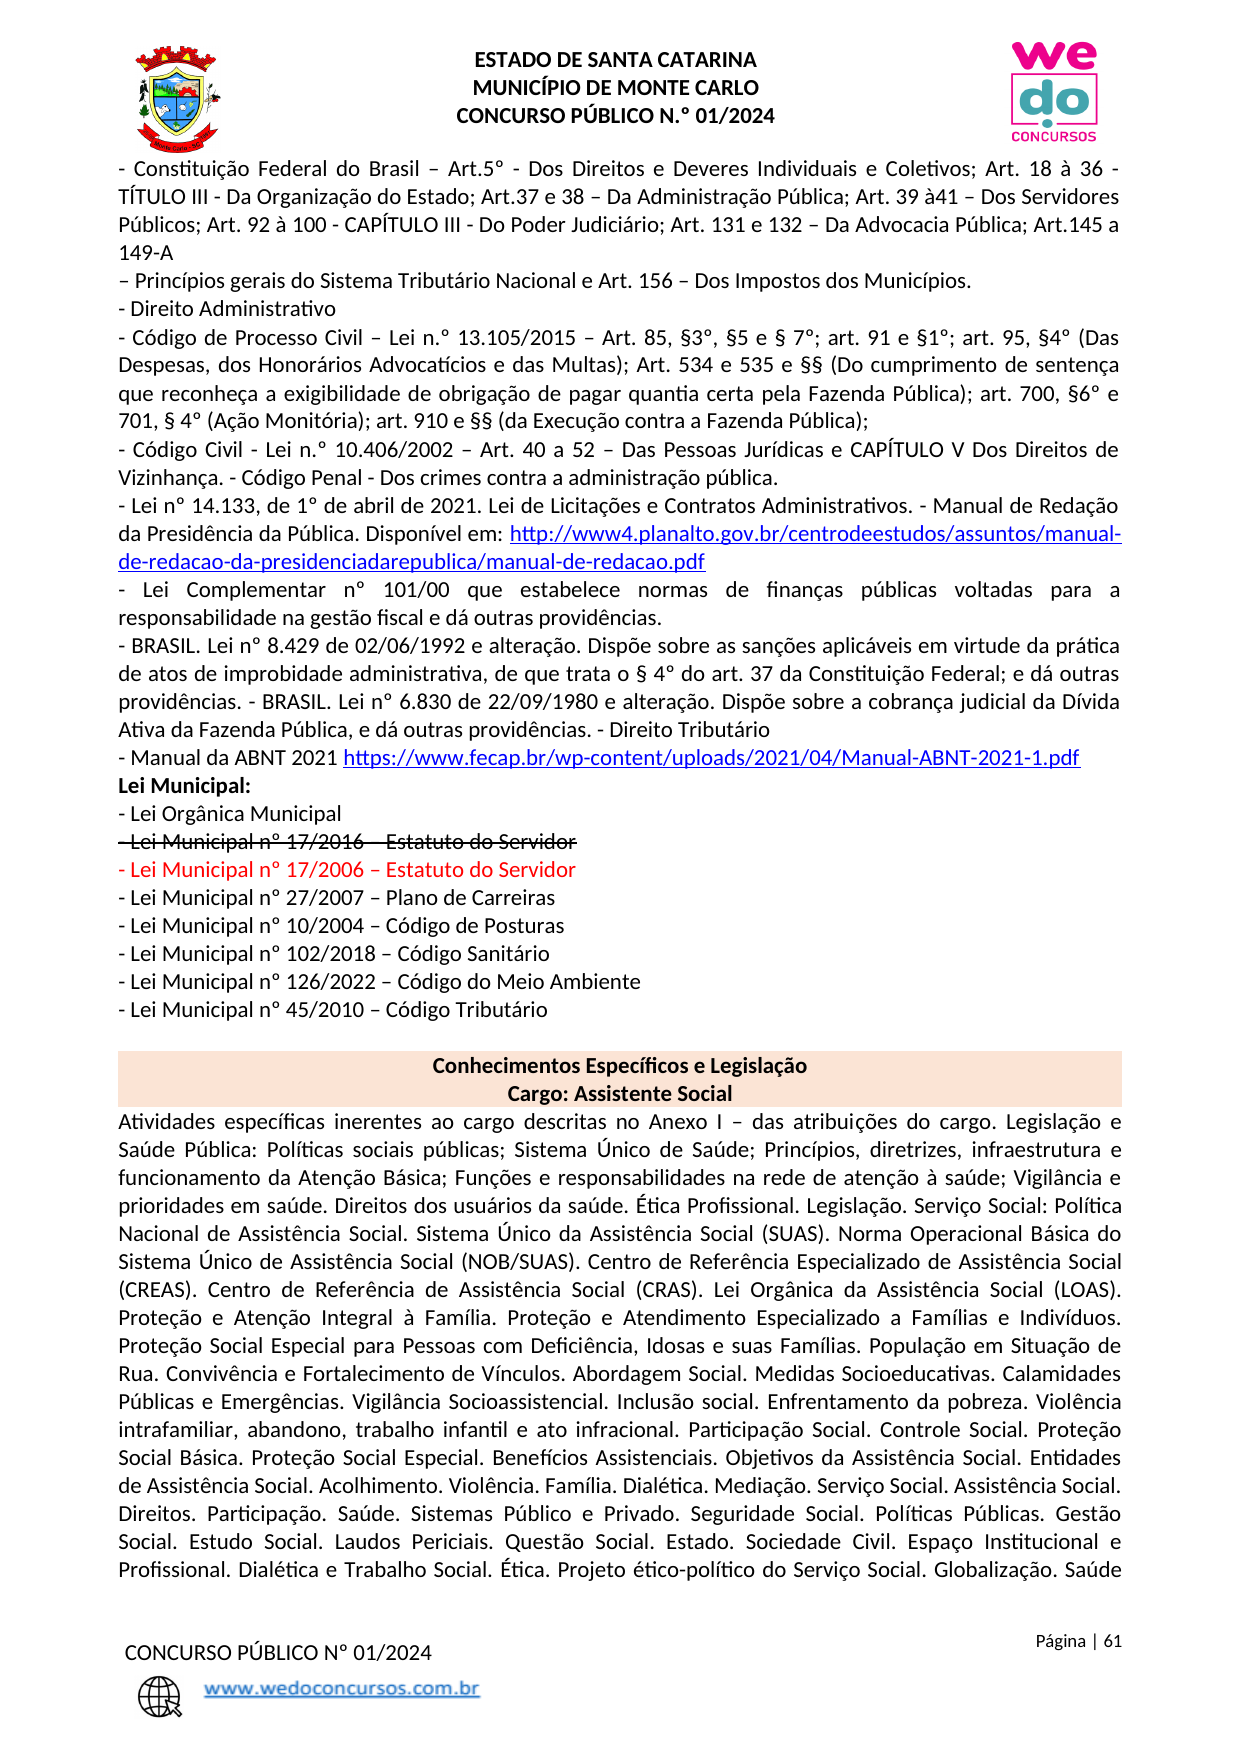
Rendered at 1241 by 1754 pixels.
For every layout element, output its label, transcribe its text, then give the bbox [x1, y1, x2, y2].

text - Lei Municipal nº 126/2022 – Código do Meio Ambiente [118, 967, 1122, 995]
text - Constituição Federal do Brasil – Art.5º - Dos Direitos e Deveres Individuais e Coletivos; Art. 18 à 36 - TÍTULO III - Da Organização do Estado; Art.37 e 38 – Da Administração Pública; Art. 39 à41 – Dos Servidores Públicos; Art. 92 à 100 - CAPÍTULO III - Do Poder Judiciário; Art. 131 e 132 – Da Advocacia Pública; Art.145 a 149-A [118, 148, 1122, 267]
text - Lei Orgânica Municipal [118, 799, 1122, 827]
text - BRASIL. Lei nº 8.429 de 02/06/1992 e alteração. Dispõe sobre as sanções aplicáveis em virtude da prática de atos de improbidade administrativa, de que trata o § 4º do art. 37 da Constituição Federal; e dá outras providências. - BRASIL. Lei nº 6.830 de 22/09/1980 e alteração. Dispõe sobre a cobrança judicial da Dívida Ativa da Fazenda Pública, e dá outras providências. - Direito Tributário [118, 631, 1122, 743]
text Conhecimentos Específicos e Legislação [118, 1051, 1122, 1079]
text - Lei Complementar nº 101/00 que estabelece normas de finanças públicas voltadas para a responsabilidade na gestão fiscal e dá outras providências. [118, 575, 1122, 631]
picture [134, 1675, 184, 1719]
text - Lei Municipal nº 45/2010 – Código Tributário [118, 995, 1122, 1023]
text - Lei Municipal nº 102/2018 – Código Sanitário [118, 939, 1122, 967]
text - Código Civil - Lei n.º 10.406/2002 – Art. 40 a 52 – Das Pessoas Jurídicas e CAPÍTULO V Dos Direitos de Vizinhança. - Código Penal - Dos crimes contra a administração pública. [118, 435, 1122, 491]
text - Direito Administrativo [118, 294, 1122, 323]
text – Princípios gerais do Sistema Tributário Nacional e Art. 156 – Dos Impostos dos Municípios. [118, 267, 1122, 294]
text - Lei Municipal nº 27/2007 – Plano de Carreiras [118, 883, 1122, 911]
text - Lei Municipal nº 17/2016 – Estatuto do Servidor [118, 827, 1122, 855]
text - Código de Processo Civil – Lei n.º 13.105/2015 – Art. 85, §3º, §5 e § 7º; art. 91 e §1º; art. 95, §4º (Das Despesas, dos Honorários Advocatícios e das Multas); Art. 534 e 535 e §§ (Do cumprimento de sentença que reconheça a exigibilidade de obrigação de pagar quantia certa pela Fazenda Pública); art. 700, §6º e 701, § 4º (Ação Monitória); art. 910 e §§ (da Execução contra a Fazenda Pública); [118, 323, 1122, 435]
text - Lei Municipal nº 10/2004 – Código de Posturas [118, 911, 1122, 939]
text Lei Municipal: [118, 771, 1122, 799]
picture [1004, 35, 1104, 144]
text - Lei nº 14.133, de 1º de abril de 2021. Lei de Licitações e Contratos Administrativos. - Manual de Redação da Presidência da Pública. Disponível em: http://www4.planalto.gov.br/centrodeestudos/assuntos/manual-de-redacao-da-presidenciadarepublica/manual-de-redacao.pdf [118, 491, 1122, 575]
text - Manual da ABNT 2021 https://www.fecap.br/wp-content/uploads/2021/04/Manual-ABNT-2021-1.pdf [118, 743, 1122, 771]
picture [135, 46, 221, 148]
text Cargo: Assistente Social [118, 1079, 1122, 1107]
text - Lei Municipal nº 17/2006 – Estatuto do Servidor [118, 855, 1122, 883]
